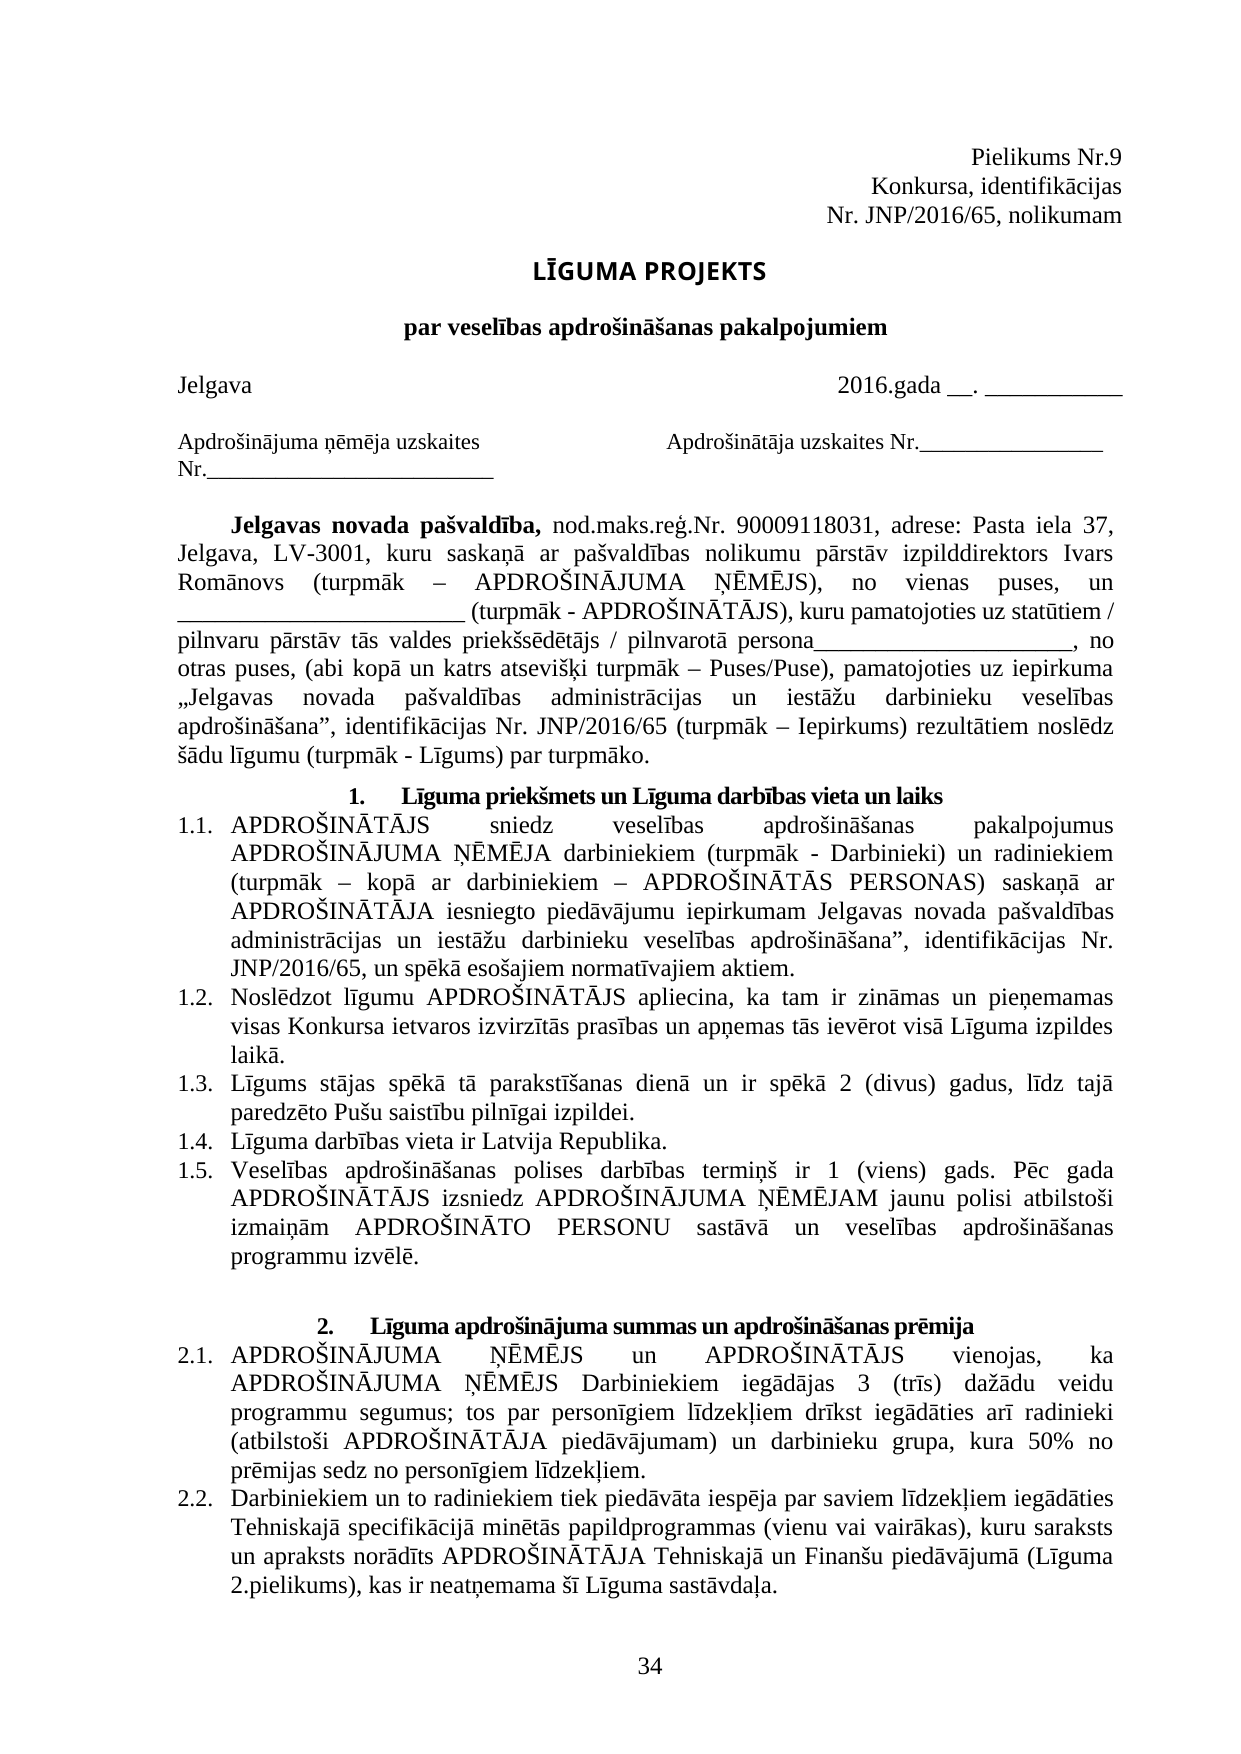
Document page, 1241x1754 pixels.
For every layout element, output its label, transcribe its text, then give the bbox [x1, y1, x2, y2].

list Līgums stājas spēkā tā parakstīšanas dienā un ir spēkā 2 (divus) gadus, līdz tajā paredzēto Pušu saistību pilnīgai izpildei. [177, 1068, 1114, 1126]
text Jelgavas novada pašvaldība, nod.maks.reģ.Nr. 90009118031, adrese: Pasta iela 37, Jelgava, LV-3001, kuru saskaņā ar pašvaldības nolikumu pārstāv izpilddirektors Ivars Romānovs (turpmāk – APDROŠINĀJUMA ŅĒMĒJS), no vienas puses, un _______________________ (turpmāk - APDROŠINĀTĀJS), kuru pamatojoties uz statūtiem / pilnvaru pārstāv tās valdes priekšsēdētājs / pilnvarotā persona_____________________, no otras puses, (abi kopā un katrs atsevišķi turpmāk – Puses/Puse), pamatojoties uz iepirkuma „Jelgavas novada pašvaldības administrācijas un iestāžu darbinieku veselības apdrošināšana”, identifikācijas Nr. JNP/2016/65 (turpmāk – Iepirkums) rezultātiem noslēdz šādu līgumu (turpmāk - Līgums) par turpmāko. [177, 510, 1114, 768]
list APDROŠINĀJUMA ŅĒMĒJS un APDROŠINĀTĀJS vienojas, ka APDROŠINĀJUMA ŅĒMĒJS Darbiniekiem iegādājas 3 (trīs) dažādu veidu programmu segumus; tos par personīgiem līdzekļiem drīkst iegādāties arī radinieki (atbilstoši APDROŠINĀTĀJA piedāvājumam) un darbinieku grupa, kura 50% no prēmijas sedz no personīgiem līdzekļiem. [177, 1340, 1114, 1483]
text Konkursa, identifikācijas [177, 171, 1122, 200]
list Noslēdzot līgumu APDROŠINĀTĀJS apliecina, ka tam ir zināmas un pieņemamas visas Konkursa ietvaros izvirzītās prasības un apņemas tās ievērot visā Līguma izpildes laikā. [177, 982, 1114, 1068]
table_header Apdrošinātāja uzskaites Nr.________________ [605, 428, 1122, 481]
list Veselības apdrošināšanas polises darbības termiņš ir 1 (viens) gads. Pēc gada APDROŠINĀTĀJS izsniedz APDROŠINĀJUMA ŅĒMĒJAM jaunu polisi atbilstoši izmaiņām APDROŠINĀTO PERSONU sastāvā un veselības apdrošināšanas programmu izvēlē. [177, 1155, 1114, 1270]
text Nr. JNP/2016/65, nolikumam [177, 200, 1122, 228]
text Pielikums Nr.9 [177, 142, 1122, 171]
list Darbiniekiem un to radiniekiem tiek piedāvāta iespēja par saviem līdzekļiem iegādāties Tehniskajā specifikācijā minētās papildprogrammas (vienu vai vairākas), kuru saraksts un apraksts norādīts APDROŠINĀTĀJA Tehniskajā un Finanšu piedāvājumā (Līguma 2.pielikums), kas ir neatņemama šī Līguma sastāvdaļa. [177, 1483, 1114, 1598]
text par veselības apdrošināšanas pakalpojumiem [177, 312, 1114, 341]
title LĪGUMA PROJEKTS [177, 253, 1122, 287]
text Jelgava 2016.gada __. ___________ [177, 370, 1114, 399]
list Līguma darbības vieta ir Latvija Republika. [177, 1126, 1114, 1155]
list APDROŠINĀTĀJS sniedz veselības apdrošināšanas pakalpojumus APDROŠINĀJUMA ŅĒMĒJA darbiniekiem (turpmāk - Darbinieki) un radiniekiem (turpmāk – kopā ar darbiniekiem – APDROŠINĀTĀS PERSONAS) saskaņā ar APDROŠINĀTĀJA iesniegto piedāvājumu iepirkumam Jelgavas novada pašvaldības administrācijas un iestāžu darbinieku veselības apdrošināšana”, identifikācijas Nr. JNP/2016/65, un spēkā esošajiem normatīvajiem aktiem. [177, 810, 1114, 982]
list Līguma apdrošinājuma summas un apdrošināšanas prēmija [177, 1311, 1114, 1340]
list Līguma priekšmets un Līguma darbības vieta un laiks [177, 781, 1114, 810]
table_header Apdrošinājuma ņēmēja uzskaites Nr._________________________ [166, 428, 605, 481]
